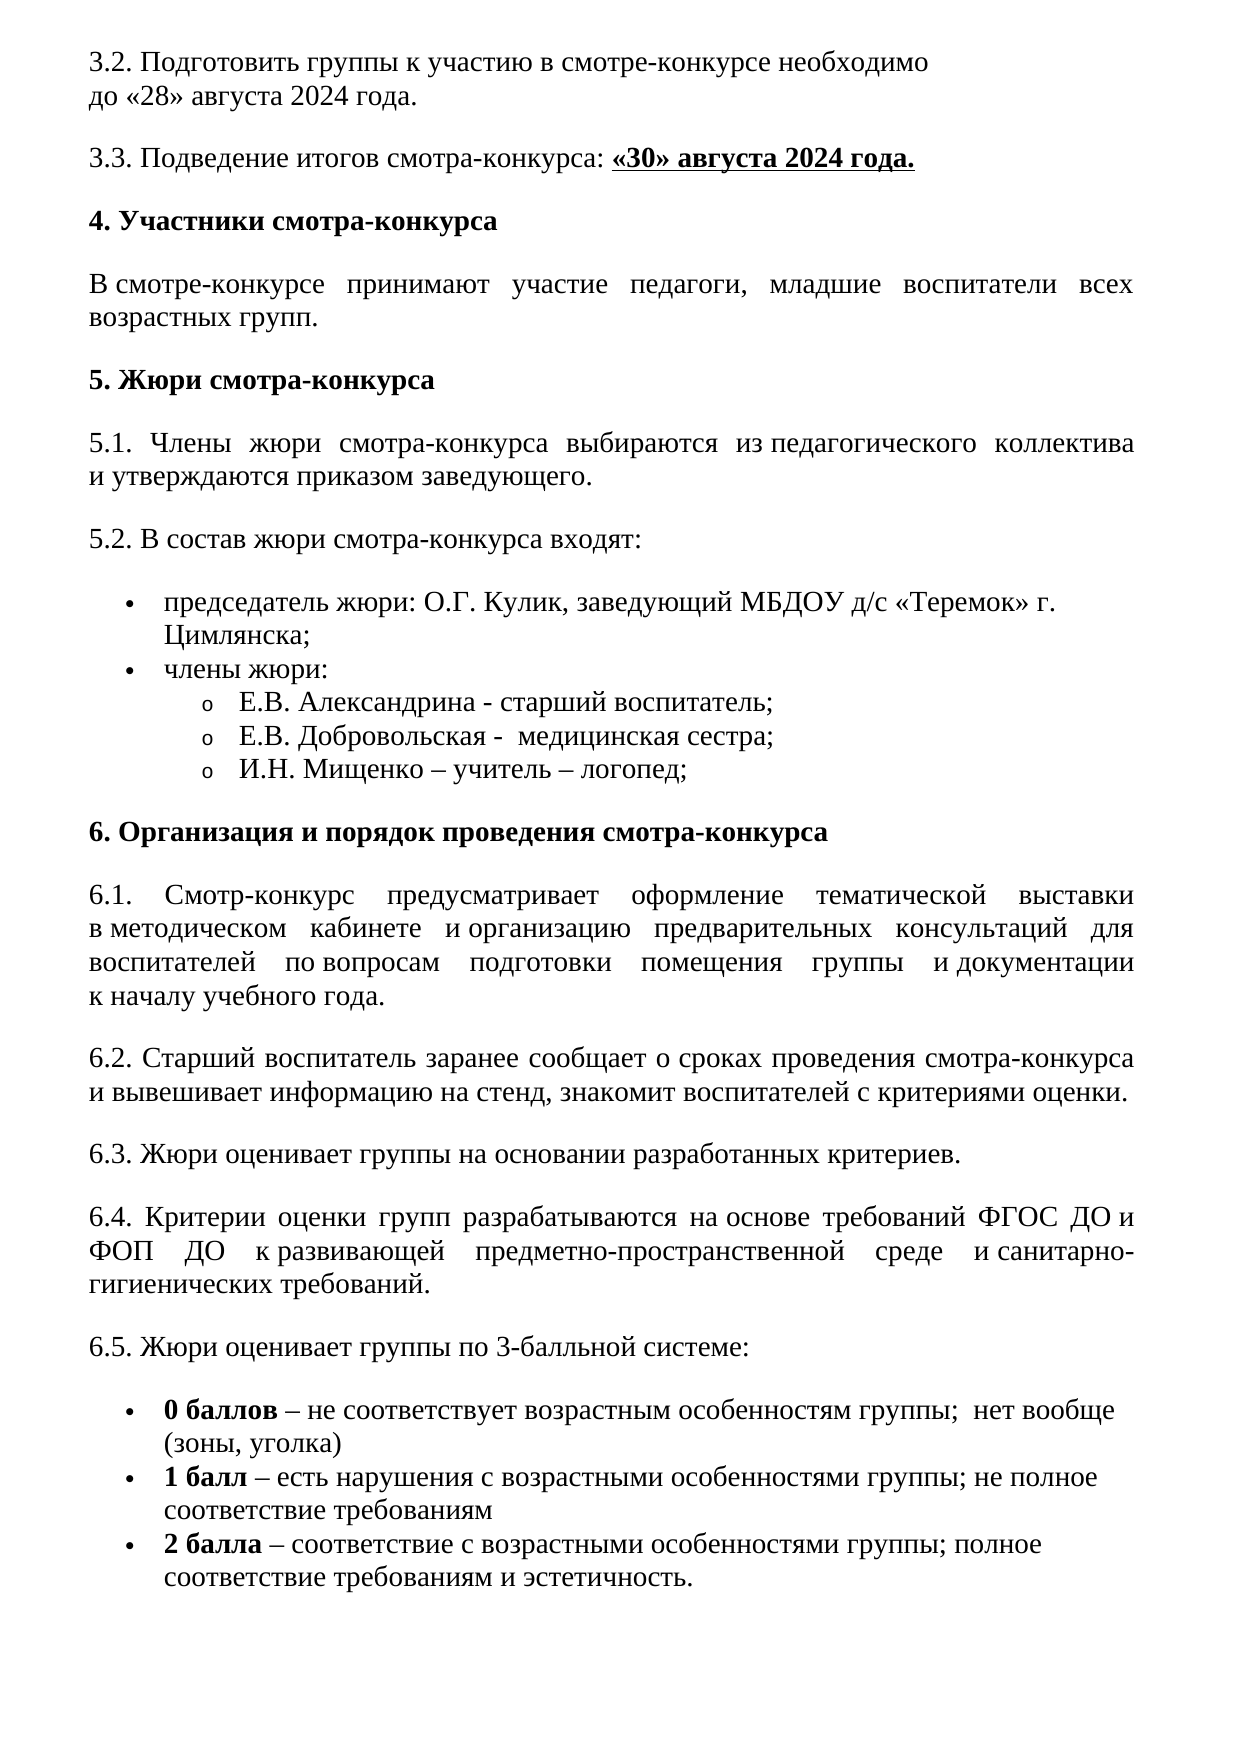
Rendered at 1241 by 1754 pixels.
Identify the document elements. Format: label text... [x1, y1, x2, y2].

list члены жюри: [126, 651, 1181, 684]
text 6.2. Старший воспитатель заранее сообщает о сроках проведения смотра-конкурса и вывешивает информацию на стенд, знакомит воспитателей с критериями оценки. [89, 1040, 1134, 1107]
text 6. Организация и порядок проведения смотра-конкурса [89, 814, 1134, 848]
text 5. Жюри смотра-конкурса [89, 362, 1134, 396]
text 4. Участники смотра-конкурса [89, 203, 1134, 237]
text 6.4. Критерии оценки групп разрабатываются на основе требований ФГОС ДО и ФОП ДО к развивающей предметно-пространственной среде и санитарно-гигиенических требований. [89, 1199, 1134, 1300]
list И.Н. Мищенко – учитель – логопед; [201, 752, 1181, 785]
text 3.2. Подготовить группы к участию в смотре-конкурсе необходимо до «28» августа 2024 года. [89, 44, 1134, 111]
list 2 балла – соответствие с возрастными особенностями группы; полное соответствие требованиям и эстетичность. [126, 1526, 1181, 1593]
list Е.В. Добровольская - медицинская сестра; [201, 718, 1181, 752]
text 6.1. Смотр-конкурс предусматривает оформление тематической выставки в методическом кабинете и организацию предварительных консультаций для воспитателей по вопросам подготовки помещения группы и документации к началу учебного года. [89, 877, 1134, 1011]
list 0 баллов – не соответствует возрастным особенностям группы; нет вообще (зоны, уголка) [126, 1392, 1181, 1459]
text 6.5. Жюри оценивает группы по 3-балльной системе: [89, 1329, 1134, 1363]
text В смотре-конкурсе принимают участие педагоги, младшие воспитатели всех возрастных групп. [89, 266, 1134, 333]
text 6.3. Жюри оценивает группы на основании разработанных критериев. [89, 1137, 1134, 1170]
text 3.3. Подведение итогов смотра-конкурса: «30» августа 2024 года. [89, 141, 1134, 174]
list Е.В. Александрина - старший воспитатель; [201, 684, 1181, 718]
text 5.2. В состав жюри смотра-конкурса входят: [89, 521, 1134, 555]
list 1 балл – есть нарушения с возрастными особенностями группы; не полное соответствие требованиям [126, 1459, 1181, 1526]
list председатель жюри: О.Г. Кулик, заведующий МБДОУ д/с «Теремок» г. Цимлянска; [126, 584, 1181, 651]
text 5.1. Члены жюри смотра-конкурса выбираются из педагогического коллектива и утверждаются приказом заведующего. [89, 425, 1134, 492]
